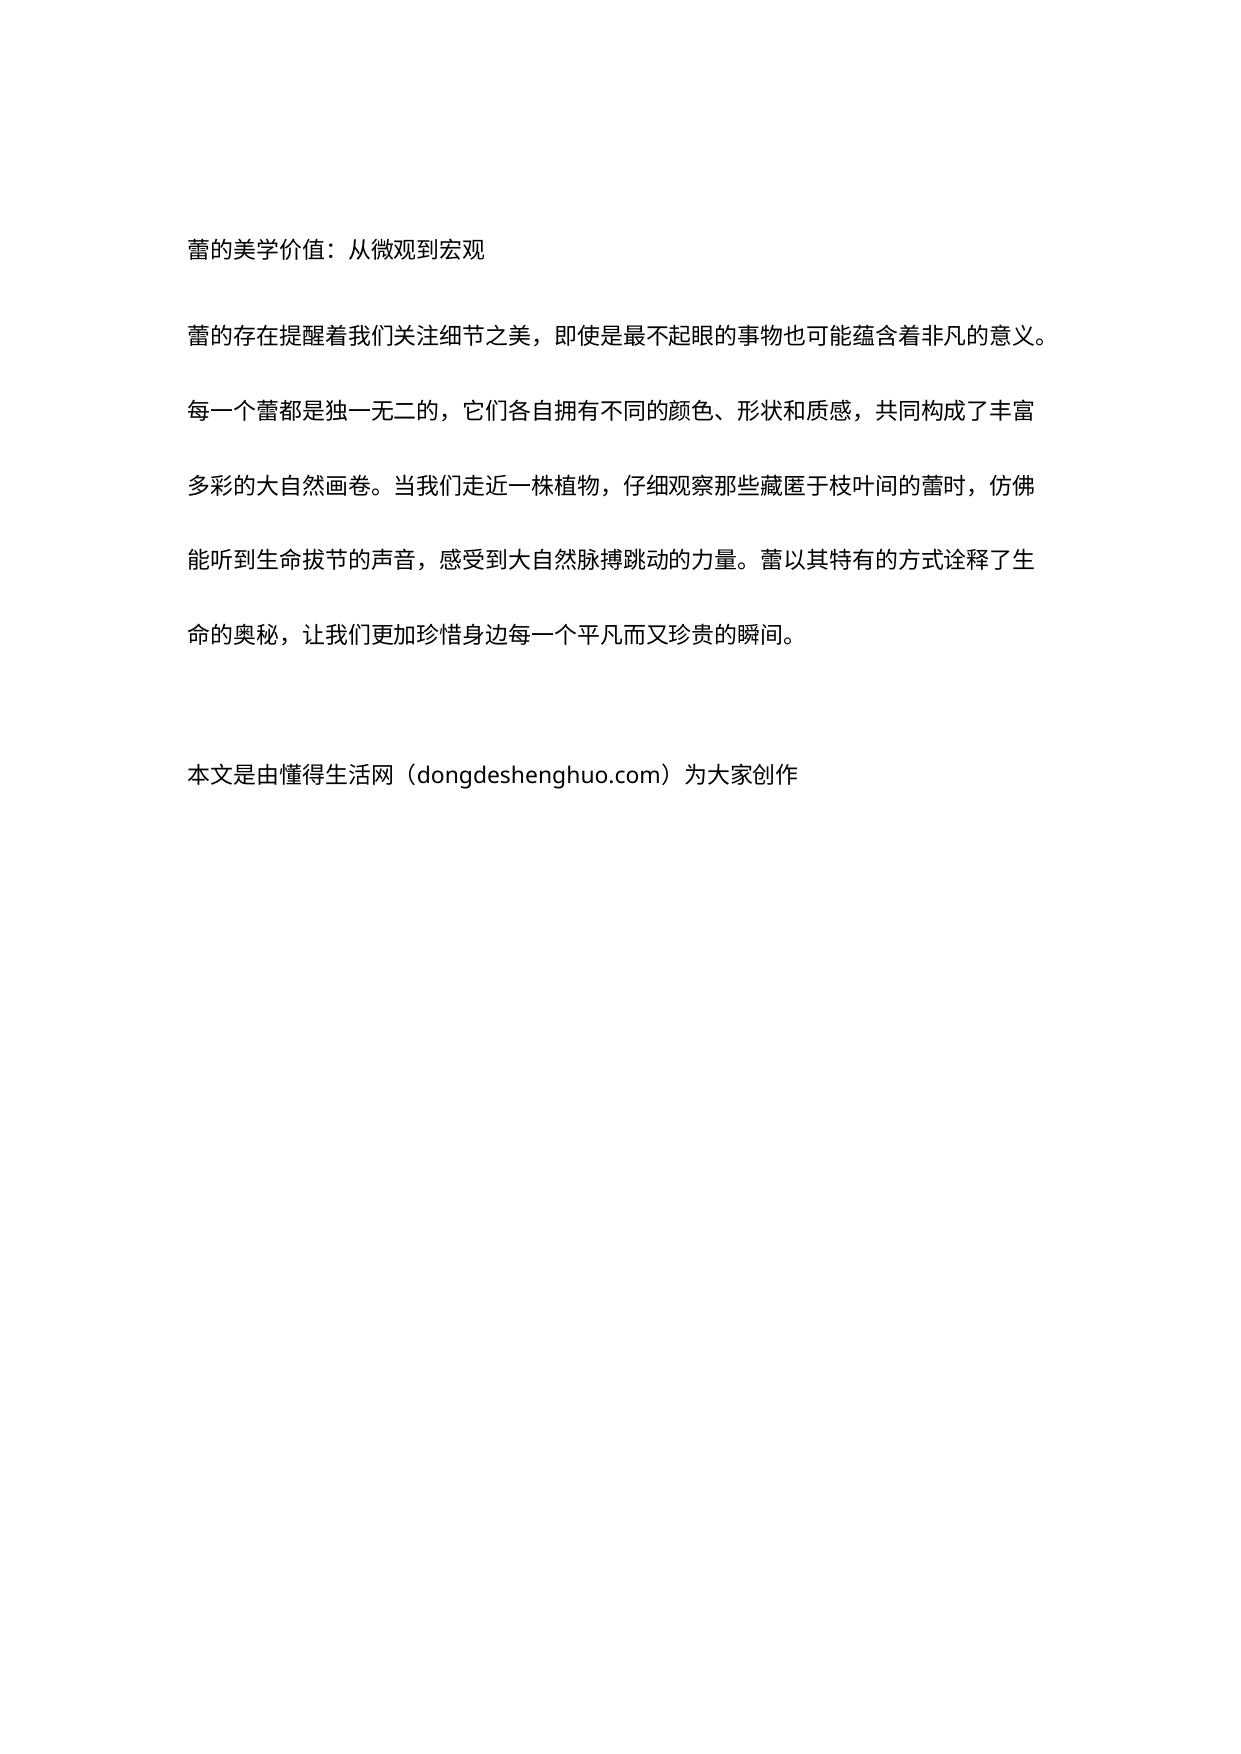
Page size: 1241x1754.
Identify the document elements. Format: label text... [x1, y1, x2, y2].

text 本文是由懂得生活网（dongdeshenghuo.com）为大家创作 [187, 742, 1053, 807]
text 蕾的美学价值：从微观到宏观 [187, 216, 1053, 281]
text 蕾的存在提醒着我们关注细节之美，即使是最不起眼的事物也可能蕴含着非凡的意义。每一个蕾都是独一无二的，它们各自拥有不同的颜色、形状和质感，共同构成了丰富多彩的大自然画卷。当我们走近一株植物，仔细观察那些藏匿于枝叶间的蕾时，仿佛能听到生命拔节的声音，感受到大自然脉搏跳动的力量。蕾以其特有的方式诠释了生命的奥秘，让我们更加珍惜身边每一个平凡而又珍贵的瞬间。 [187, 302, 1053, 666]
